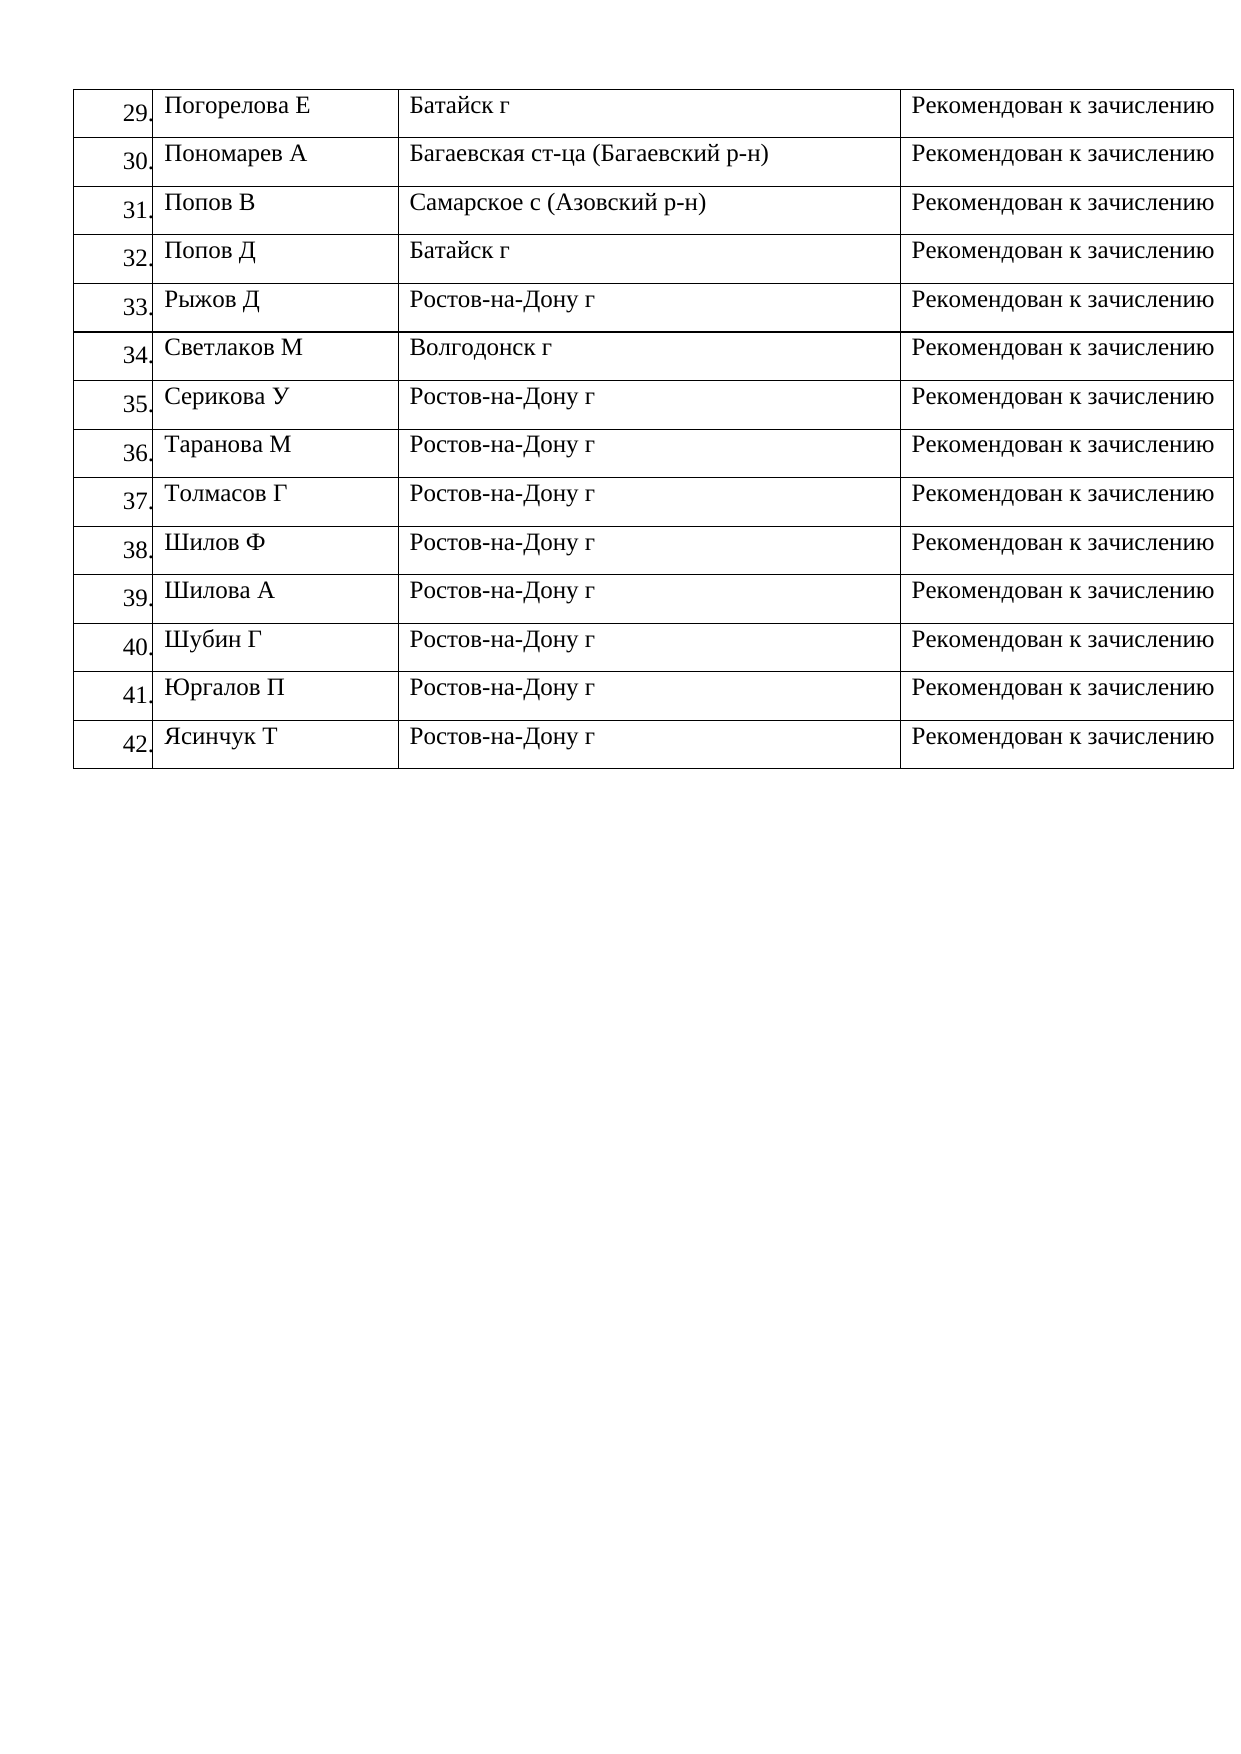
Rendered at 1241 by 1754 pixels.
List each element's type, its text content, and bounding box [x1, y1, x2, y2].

table_cell Рекомендован к зачислению [901, 187, 1233, 234]
table_cell Рыжов Д [153, 284, 398, 331]
table_cell Рекомендован к зачислению [901, 381, 1233, 428]
table_cell Ростов-на-Дону г [399, 672, 900, 720]
table_cell [74, 381, 152, 428]
table_cell [74, 527, 152, 574]
table_cell Шилова А [153, 575, 398, 623]
table_cell Ростов-на-Дону г [399, 284, 900, 331]
table_cell Юргалов П [153, 672, 398, 720]
table_cell Багаевская ст-ца (Багаевский р-н) [399, 138, 900, 186]
table_cell Рекомендован к зачислению [901, 575, 1233, 623]
table_cell Батайск г [399, 235, 900, 283]
table_cell Ростов-на-Дону г [399, 575, 900, 623]
table_cell [74, 575, 152, 623]
table_cell Попов Д [153, 235, 398, 283]
table_cell Рекомендован к зачислению [901, 284, 1233, 331]
table_cell [74, 478, 152, 526]
table_cell Волгодонск г [399, 333, 900, 380]
table_cell Ростов-на-Дону г [399, 381, 900, 428]
table_cell Ростов-на-Дону г [399, 721, 900, 768]
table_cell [901, 90, 1233, 137]
table_cell Ростов-на-Дону г [399, 478, 900, 526]
table_cell [74, 721, 152, 768]
table_cell [74, 235, 152, 283]
table_cell Рекомендован к зачислению [901, 430, 1233, 477]
table_cell Ростов-на-Дону г [399, 430, 900, 477]
table_cell Попов В [153, 187, 398, 234]
table_cell Рекомендован к зачислению [901, 235, 1233, 283]
table_cell Рекомендован к зачислению [901, 527, 1233, 574]
table_cell Батайск г [399, 90, 900, 137]
table_cell [74, 138, 152, 186]
table_cell [74, 187, 152, 234]
table_cell [74, 430, 152, 477]
table_cell Шилов Ф [153, 527, 398, 574]
table_cell Самарское с (Азовский р-н) [399, 187, 900, 234]
table_cell [74, 284, 152, 331]
table_cell Серикова У [153, 381, 398, 428]
table_cell Таранова М [153, 430, 398, 477]
table_cell Светлаков М [153, 333, 398, 380]
table_cell Шубин Г [153, 624, 398, 671]
table_cell Пономарев А [153, 138, 398, 186]
table_cell Погорелова Е [153, 90, 398, 137]
table_cell Рекомендован к зачислению [901, 672, 1233, 720]
table_cell Ясинчук Т [153, 721, 398, 768]
table_cell [74, 333, 152, 380]
table_cell Толмасов Г [153, 478, 398, 526]
table_cell Рекомендован к зачислению [901, 624, 1233, 671]
table_cell [74, 624, 152, 671]
table_cell Рекомендован к зачислению [901, 333, 1233, 380]
table_cell Рекомендован к зачислению [901, 478, 1233, 526]
table_cell Ростов-на-Дону г [399, 527, 900, 574]
table_cell Рекомендован к зачислению [901, 721, 1233, 768]
table_cell [74, 672, 152, 720]
table_cell [74, 90, 152, 137]
table_cell Ростов-на-Дону г [399, 624, 900, 671]
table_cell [901, 138, 1233, 186]
